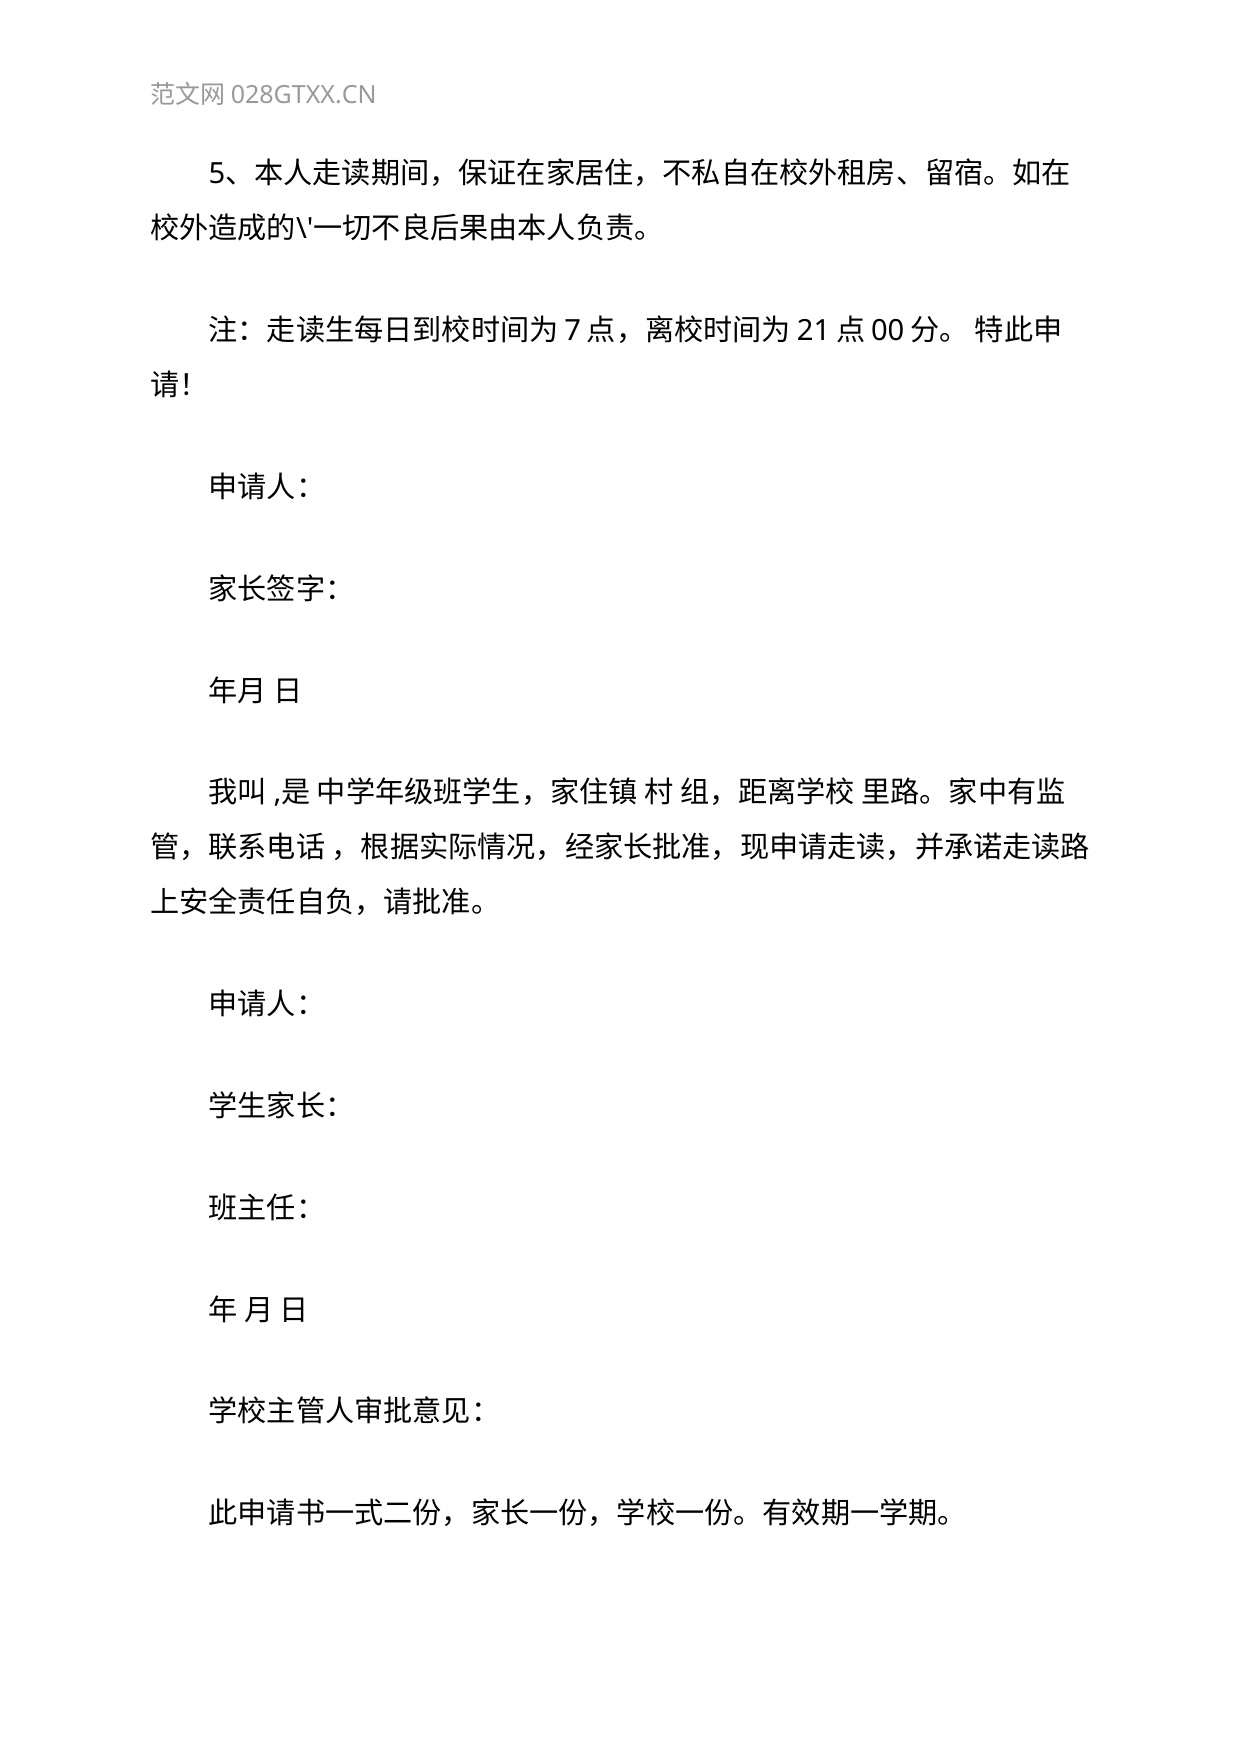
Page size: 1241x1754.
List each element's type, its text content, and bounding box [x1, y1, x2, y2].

text 家长签字： [150, 566, 1090, 608]
text 注：走读生每日到校时间为7点，离校时间为21点00分。 特此申请！ [150, 307, 1090, 404]
text 年 月 日 [150, 1286, 1090, 1328]
text 5、本人走读期间，保证在家居住，不私自在校外租房、留宿。如在校外造成的\'一切不良后果由本人负责。 [150, 150, 1090, 247]
text 学校主管人审批意见： [150, 1388, 1090, 1430]
text 此申请书一式二份，家长一份，学校一份。有效期一学期。 [150, 1489, 1090, 1532]
text 我叫 ,是 中学年级班学生，家住镇 村 组，距离学校 里路。家中有监管，联系电话 ，根据实际情况，经家长批准，现申请走读，并承诺走读路上安全责任自负，请批准。 [150, 769, 1090, 921]
text 班主任： [150, 1184, 1090, 1227]
text 申请人： [150, 464, 1090, 506]
text 申请人： [150, 981, 1090, 1023]
text 年月 日 [150, 667, 1090, 709]
text 学生家长： [150, 1082, 1090, 1125]
